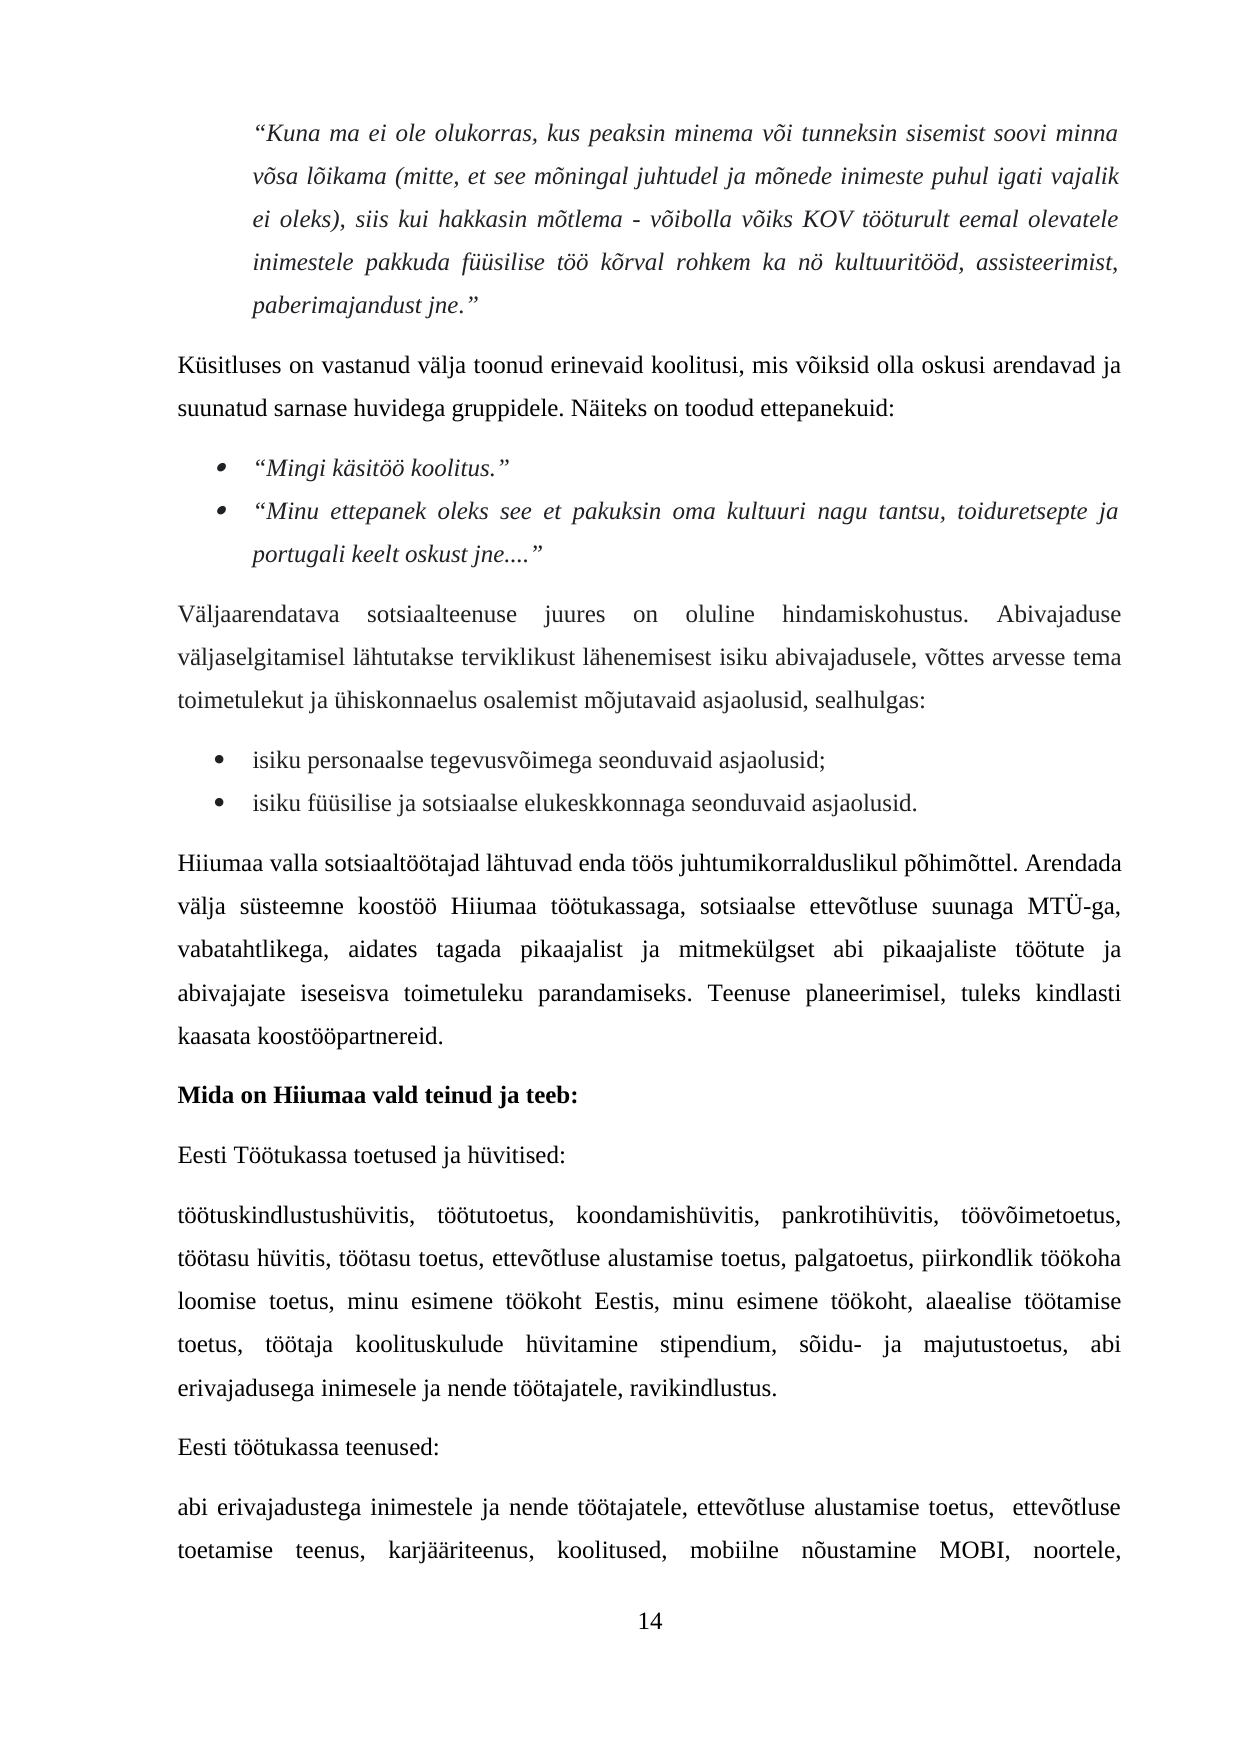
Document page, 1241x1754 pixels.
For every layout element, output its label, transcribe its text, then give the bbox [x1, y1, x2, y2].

text Eesti Töötukassa toetused ja hüvitised: [177, 1140, 1122, 1169]
list isiku personaalse tegevusvõimega seonduvaid asjaolusid; [215, 745, 1122, 774]
list “Minu ettepanek oleks see et pakuksin oma kultuuri nagu tantsu, toiduretsepte ja portugali keelt oskust jne....” [215, 496, 1122, 568]
text töötuskindlustushüvitis, töötutoetus, koondamishüvitis, pankrotihüvitis, töövõimetoetus, töötasu hüvitis, töötasu toetus, ettevõtluse alustamise toetus, palgatoetus, piirkondlik töökoha loomise toetus, minu esimene töökoht Eestis, minu esimene töökoht, alaealise töötamise toetus, töötaja koolituskulude hüvitamine stipendium, sõidu- ja majutustoetus, abi erivajadusega inimesele ja nende töötajatele, ravikindlustus. [177, 1200, 1122, 1401]
text Küsitluses on vastanud välja toonud erinevaid koolitusi, mis võiksid olla oskusi arendavad ja suunatud sarnase huvidega gruppidele. Näiteks on toodud ettepanekuid: [177, 350, 1122, 422]
text Väljaarendatava sotsiaalteenuse juures on oluline hindamiskohustus. Abivajaduse väljaselgitamisel lähtutakse terviklikust lähenemisest isiku abivajadusele, võttes arvesse tema toimetulekut ja ühiskonnaelus osalemist mõjutavaid asjaolusid, sealhulgas: [177, 599, 1122, 714]
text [177, 1492, 1122, 1564]
list “Kuna ma ei ole olukorras, kus peaksin minema või tunneksin sisemist soovi minna võsa lõikama (mitte, et see mõningal juhtudel ja mõnede inimeste puhul igati vajalik ei oleks), siis kui hakkasin mõtlema - võibolla võiks KOV tööturult eemal olevatele inimestele pakkuda füüsilise töö kõrval rohkem ka nö kultuuritööd, assisteerimist, paberimajandust jne.” [252, 118, 1122, 319]
list isiku füüsilise ja sotsiaalse elukeskkonnaga seonduvaid asjaolusid. [215, 788, 1122, 817]
subtitle Mida on Hiiumaa vald teinud ja teeb: [177, 1081, 1122, 1109]
text Eesti töötukassa teenused: [177, 1432, 1122, 1461]
list “Mingi käsitöö koolitus.” [215, 453, 1122, 482]
text Hiiumaa valla sotsiaaltöötajad lähtuvad enda töös juhtumikorralduslikul põhimõttel. Arendada välja süsteemne koostöö Hiiumaa töötukassaga, sotsiaalse ettevõtluse suunaga MTÜ-ga, vabatahtlikega, aidates tagada pikaajalist ja mitmekülgset abi pikaajaliste töötute ja abivajajate iseseisva toimetuleku parandamiseks. Teenuse planeerimisel, tuleks kindlasti kaasata koostööpartnereid. [177, 848, 1122, 1049]
